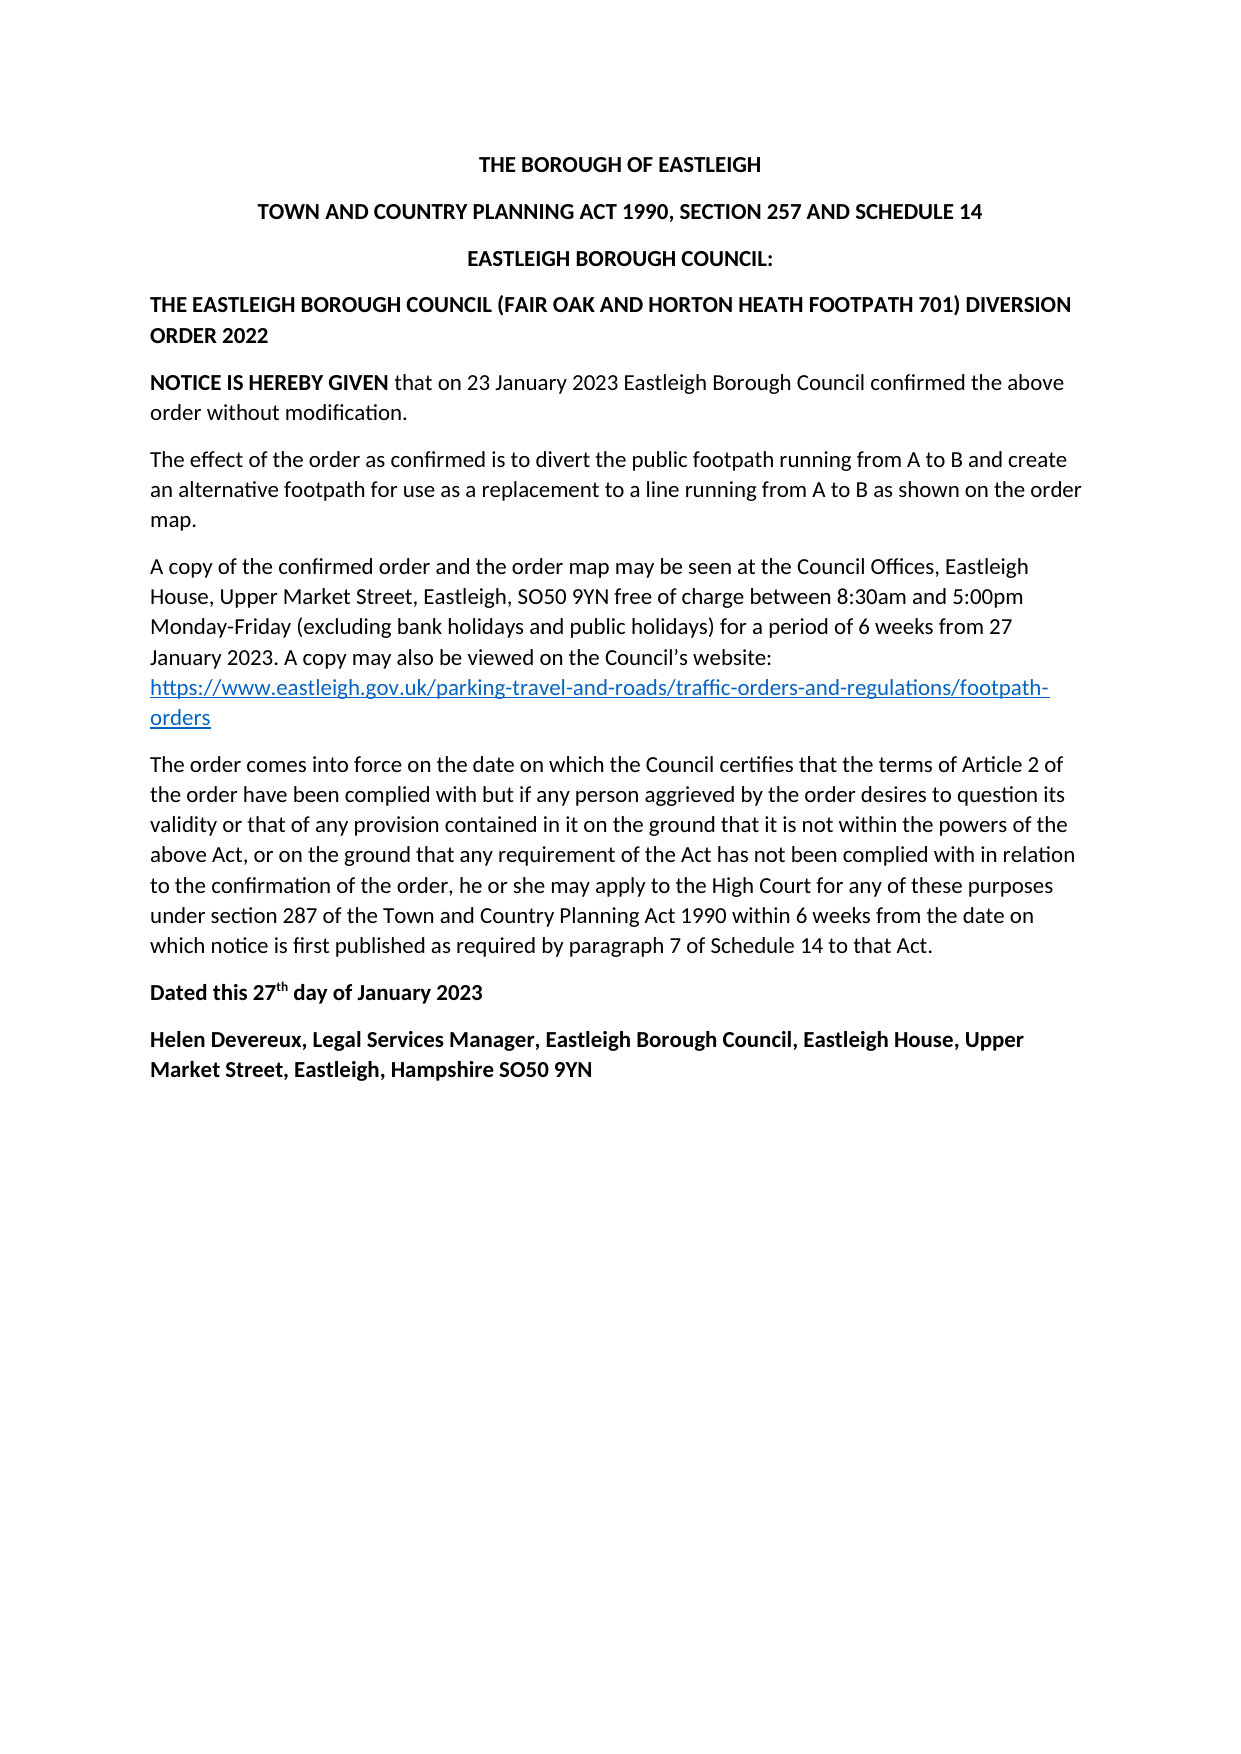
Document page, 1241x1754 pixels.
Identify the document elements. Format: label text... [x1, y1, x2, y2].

text The effect of the order as confirmed is to divert the public footpath running from A to B and create an alternative footpath for use as a replacement to a line running from A to B as shown on the order map. [150, 445, 1090, 533]
text TOWN AND COUNTRY PLANNING ACT 1990, SECTION 257 AND SCHEDULE 14 [150, 197, 1090, 225]
text NOTICE IS HEREBY GIVEN that on 23 January 2023 Eastleigh Borough Council confirmed the above order without modification. [150, 368, 1090, 426]
text Helen Devereux, Legal Services Manager, Eastleigh Borough Council, Eastleigh House, Upper Market Street, Eastleigh, Hampshire SO50 9YN [150, 1025, 1090, 1083]
text EASTLEIGH BOROUGH COUNCIL: [150, 244, 1090, 272]
text THE EASTLEIGH BOROUGH COUNCIL (FAIR OAK AND HORTON HEATH FOOTPATH 701) DIVERSION ORDER 2022 [150, 291, 1090, 349]
text A copy of the confirmed order and the order map may be seen at the Council Offices, Eastleigh House, Upper Market Street, Eastleigh, SO50 9YN free of charge between 8:30am and 5:00pm Monday-Friday (excluding bank holidays and public holidays) for a period of 6 weeks from 27 January 2023. A copy may also be viewed on the Council’s website: https://www.eastleigh.gov.uk/parking-travel-and-roads/traffic-orders-and-regulations/footpath-orders [150, 552, 1090, 731]
text Dated this 27th day of January 2023 [150, 978, 1090, 1006]
text THE BOROUGH OF EASTLEIGH [150, 150, 1090, 178]
text The order comes into force on the date on which the Council certifies that the terms of Article 2 of the order have been complied with but if any person aggrieved by the order desires to question its validity or that of any provision contained in it on the ground that it is not within the powers of the above Act, or on the ground that any requirement of the Act has not been complied with in relation to the confirmation of the order, he or she may apply to the High Court for any of these purposes under section 287 of the Town and Country Planning Act 1990 within 6 weeks from the date on which notice is first published as required by paragraph 7 of Schedule 14 to that Act. [150, 750, 1090, 959]
